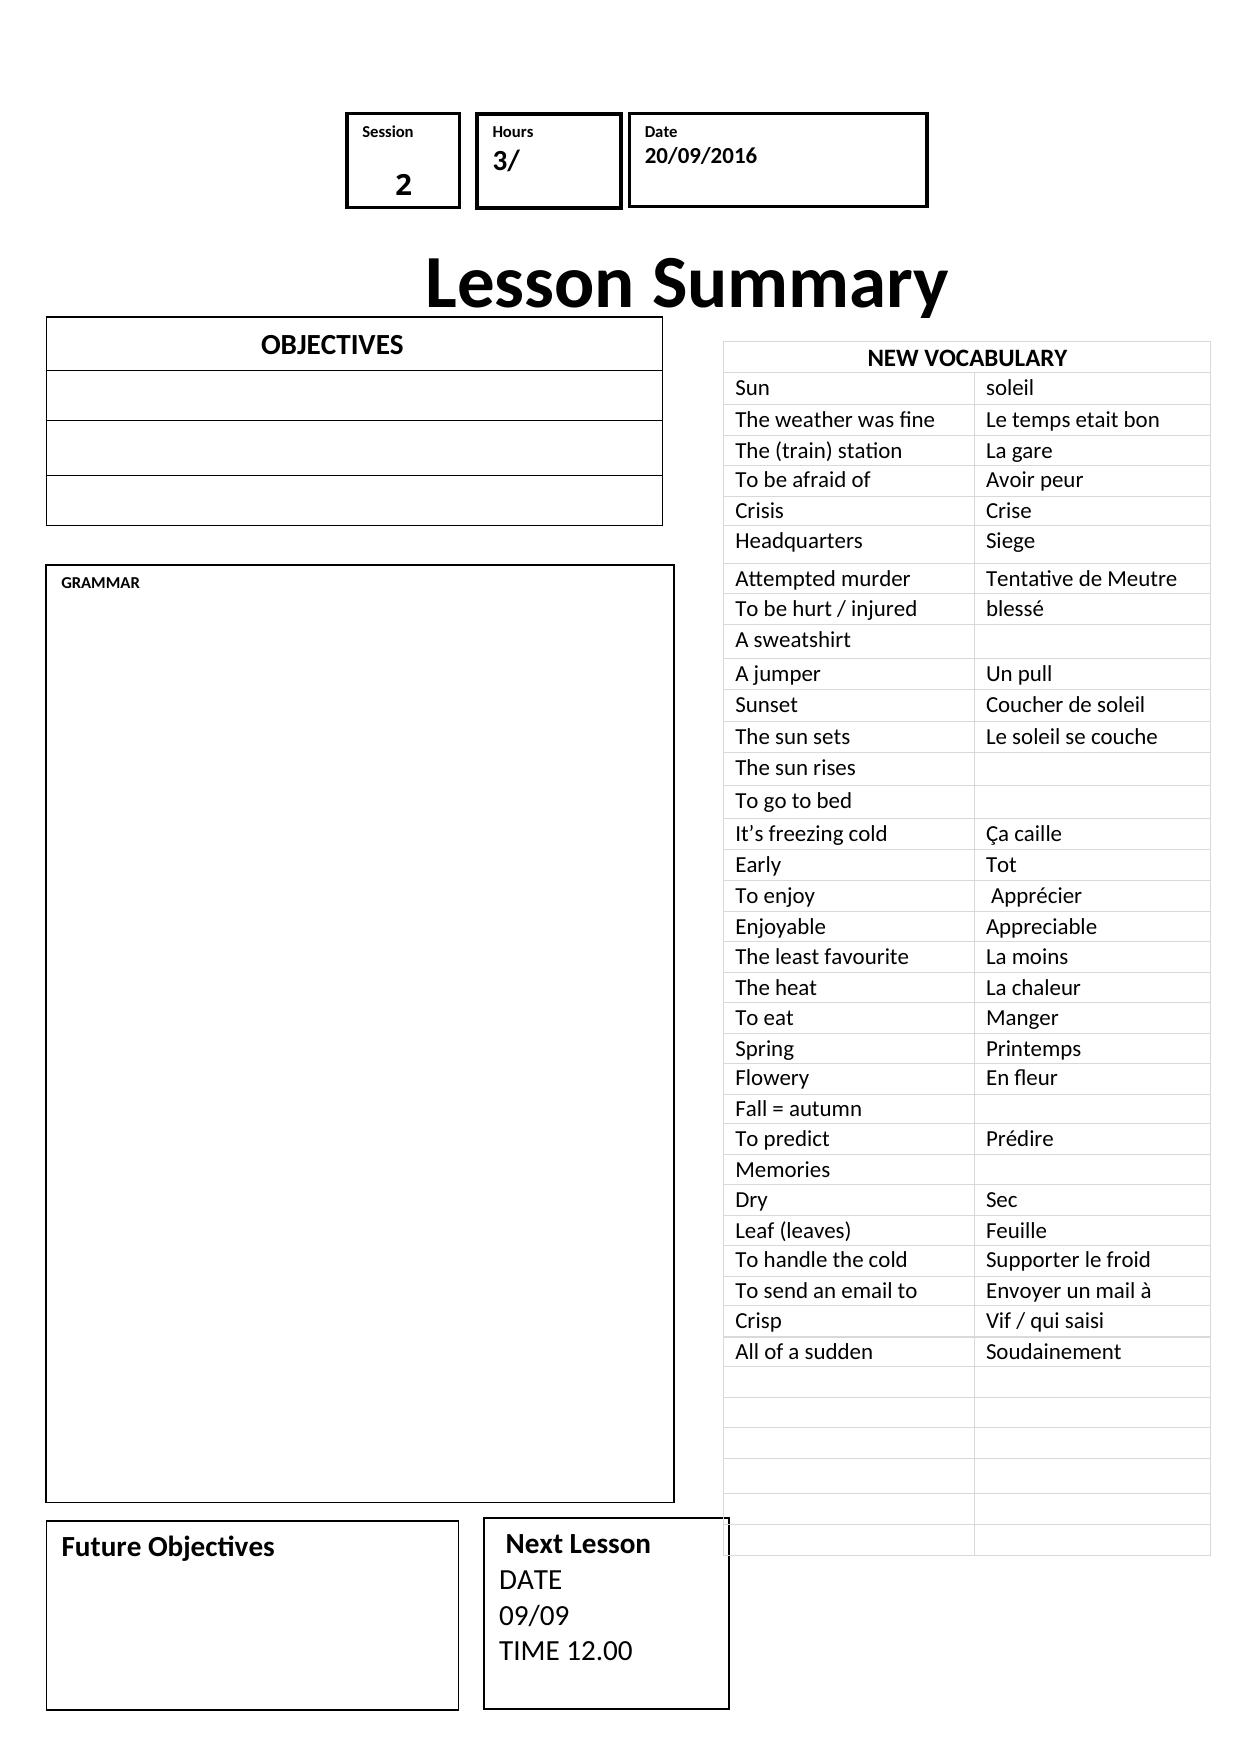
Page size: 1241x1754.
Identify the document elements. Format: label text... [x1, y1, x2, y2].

table_cell [724, 1459, 974, 1493]
table_cell Crisp [724, 1306, 974, 1336]
table_cell All of a sudden [724, 1338, 974, 1366]
table_cell The weather was fine [724, 405, 974, 435]
table_cell [724, 1494, 974, 1524]
table_cell Printemps [975, 1034, 1210, 1062]
table_cell [975, 1459, 1210, 1493]
table_cell Appreciable [975, 912, 1210, 941]
table_cell [975, 1155, 1210, 1184]
table_cell La gare [975, 436, 1210, 464]
table_cell Un pull [975, 659, 1210, 689]
table_cell The (train) station [724, 436, 974, 464]
table_cell soleil [975, 373, 1210, 404]
table_cell To go to bed [724, 786, 974, 818]
table_cell Siege [975, 526, 1210, 563]
table_cell Supporter le froid [975, 1246, 1210, 1276]
table_cell A sweatshirt [724, 625, 974, 658]
table_cell Crisis [724, 497, 974, 525]
table_cell The sun sets [724, 722, 974, 752]
table_cell [47, 476, 662, 525]
table_cell En fleur [975, 1064, 1210, 1093]
table_cell La moins [975, 942, 1210, 972]
table_cell [975, 786, 1210, 818]
table_cell [975, 1367, 1210, 1397]
table_cell To handle the cold [724, 1246, 974, 1276]
table_cell Tot [975, 850, 1210, 880]
table_cell [975, 1398, 1210, 1427]
table_cell Dry [724, 1185, 974, 1215]
table_cell [975, 1095, 1210, 1123]
table_cell Avoir peur [975, 466, 1210, 496]
table_cell Crise [975, 497, 1210, 525]
table_cell Ça caille [975, 819, 1210, 849]
table_cell The least favourite [724, 942, 974, 972]
table_cell A jumper [724, 659, 974, 689]
table_cell blessé [975, 594, 1210, 624]
table_cell Attempted murder [724, 564, 974, 593]
table_cell [975, 1428, 1210, 1458]
table_cell [975, 625, 1210, 658]
table_cell To be afraid of [724, 466, 974, 496]
table_cell [975, 1494, 1210, 1524]
table_cell To send an email to [724, 1277, 974, 1305]
table_cell Tentative de Meutre [975, 564, 1210, 593]
table_cell [724, 1525, 974, 1555]
table_cell The heat [724, 973, 974, 1002]
table_cell Prédire [975, 1124, 1210, 1154]
table_cell It’s freezing cold [724, 819, 974, 849]
table_cell Sunset [724, 690, 974, 721]
table_cell Envoyer un mail à [975, 1277, 1210, 1305]
table_cell To enjoy [724, 881, 974, 911]
table_cell Fall = autumn [724, 1095, 974, 1123]
table_cell La chaleur [975, 973, 1210, 1002]
table_cell Feuille [975, 1216, 1210, 1244]
table_cell Headquarters [724, 526, 974, 563]
table_header OBJECTIVES [47, 318, 662, 370]
table_cell Flowery [724, 1064, 974, 1093]
table_cell Le temps etait bon [975, 405, 1210, 435]
table_cell Manger [975, 1003, 1210, 1033]
table_cell Enjoyable [724, 912, 974, 941]
table_cell To eat [724, 1003, 974, 1033]
table_cell Le soleil se couche [975, 722, 1210, 752]
table_cell Sun [724, 373, 974, 404]
table_cell Memories [724, 1155, 974, 1184]
table_cell [47, 421, 662, 475]
table_cell [724, 1367, 974, 1397]
table_cell Sec [975, 1185, 1210, 1215]
table_cell To predict [724, 1124, 974, 1154]
table_cell To be hurt / injured [724, 594, 974, 624]
table_cell [724, 1398, 974, 1427]
table_cell [47, 371, 662, 420]
table_cell The sun rises [724, 753, 974, 785]
table_cell Vif / qui saisi [975, 1306, 1210, 1336]
table_cell Soudainement [975, 1338, 1210, 1366]
table_cell Spring [724, 1034, 974, 1062]
table_cell Apprécier [975, 881, 1210, 911]
table_cell [975, 1525, 1210, 1555]
table_cell [724, 1428, 974, 1458]
table_cell Early [724, 850, 974, 880]
table_cell Coucher de soleil [975, 690, 1210, 721]
table_cell [975, 753, 1210, 785]
table_header NEW VOCABULARY [724, 342, 1210, 372]
table_cell Leaf (leaves) [724, 1216, 974, 1244]
